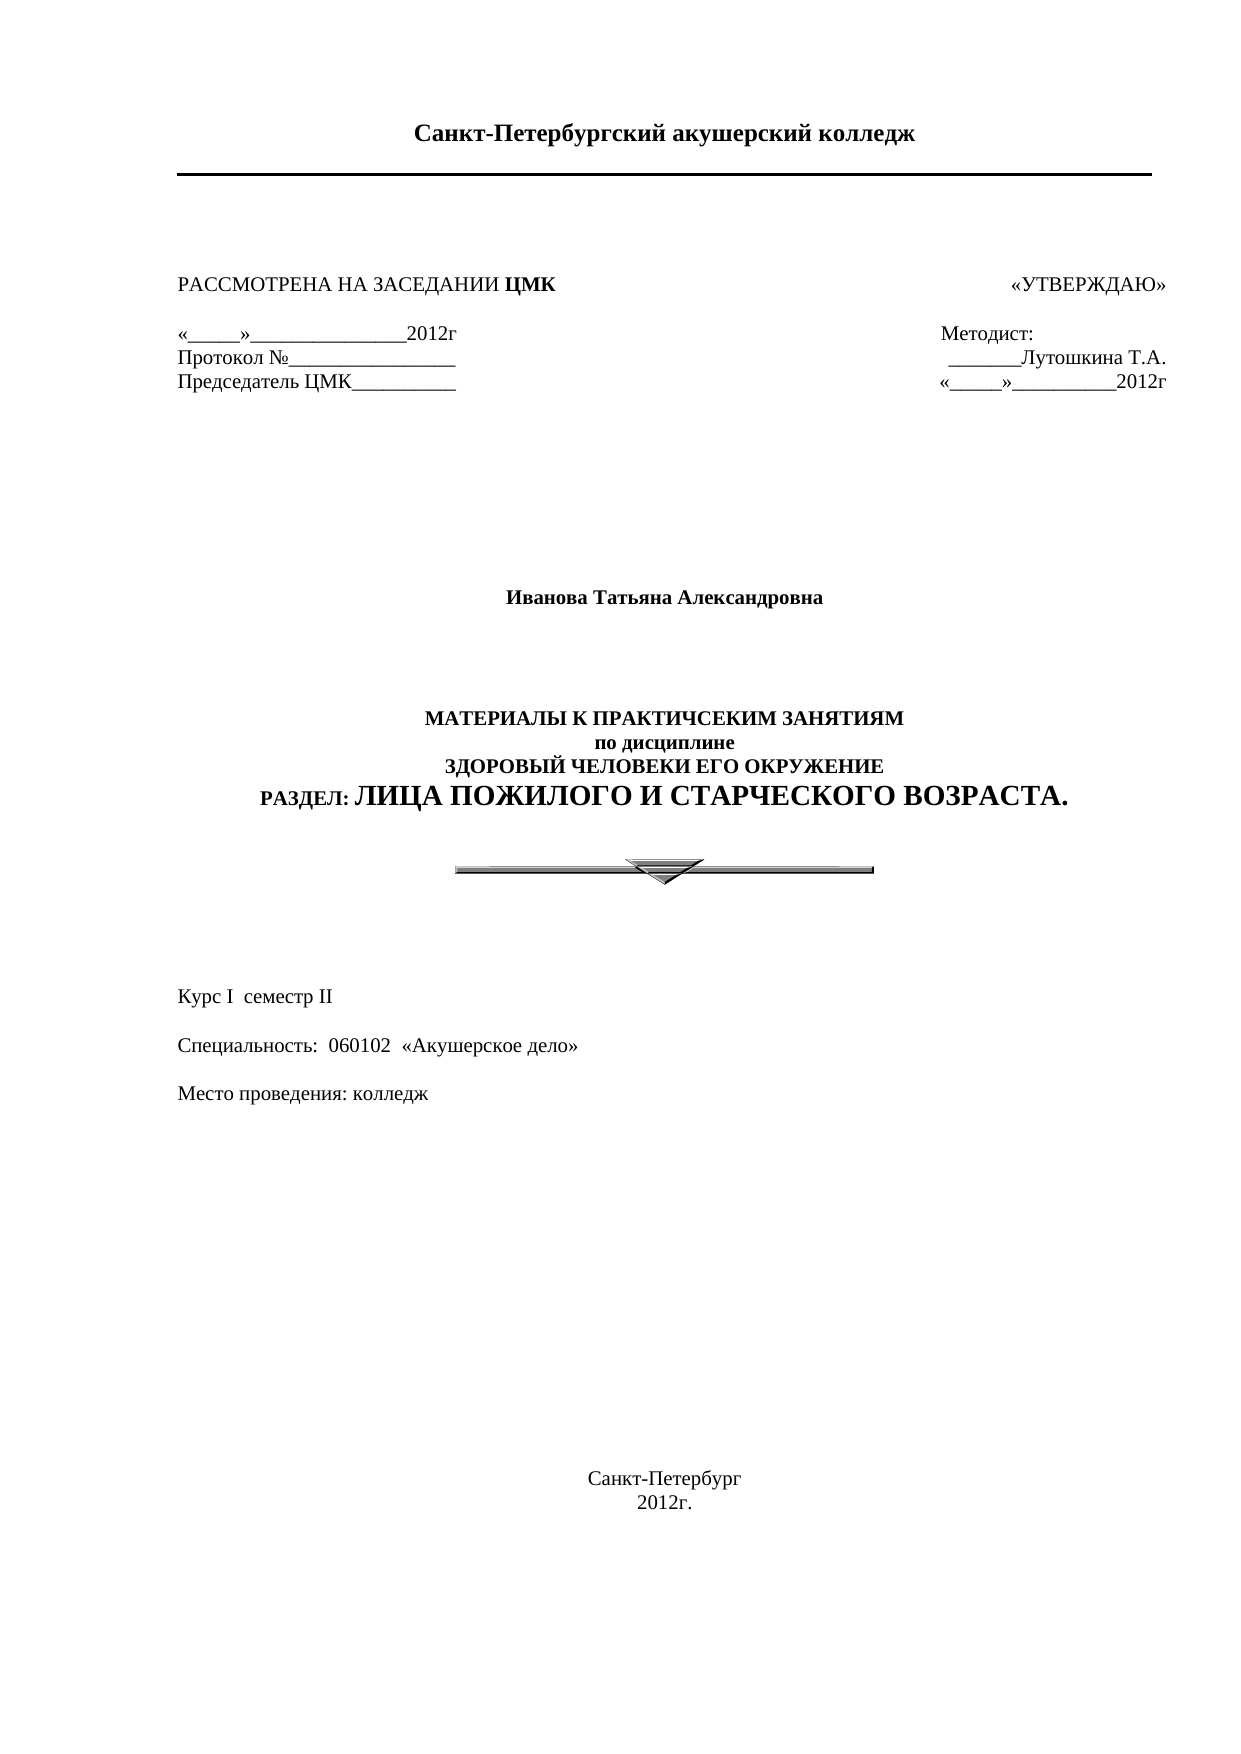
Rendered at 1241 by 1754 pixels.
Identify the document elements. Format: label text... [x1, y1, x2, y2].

table_header «УТВЕРЖДАЮ» Методист: _______Лутошкина Т.А. «_____»__________2012г [672, 273, 1178, 417]
text раздел: Лица пожилого и старческого возраста. [177, 778, 1152, 811]
subtitle Иванова Татьяна Александровна [177, 585, 1152, 609]
text Место проведения: колледж [177, 1081, 1152, 1105]
text 2012г. [177, 1490, 1152, 1514]
text материалы к практичсеким занятиям [177, 706, 1152, 729]
text Курс I семестр II [177, 984, 1152, 1008]
text Специальность: 060102 «Акушерское дело» [177, 1032, 1152, 1057]
text Санкт-Петербург [177, 1466, 1152, 1490]
text по дисциплине [177, 729, 1152, 754]
title Санкт-Петербургский акушерский колледж [177, 118, 1152, 147]
table_header Рассмотрена на заседании ЦМК «_____»_______________2012г Протокол №________________ Председатель ЦМК__________ [166, 273, 672, 417]
text Здоровый человеки его окружение [177, 754, 1152, 778]
